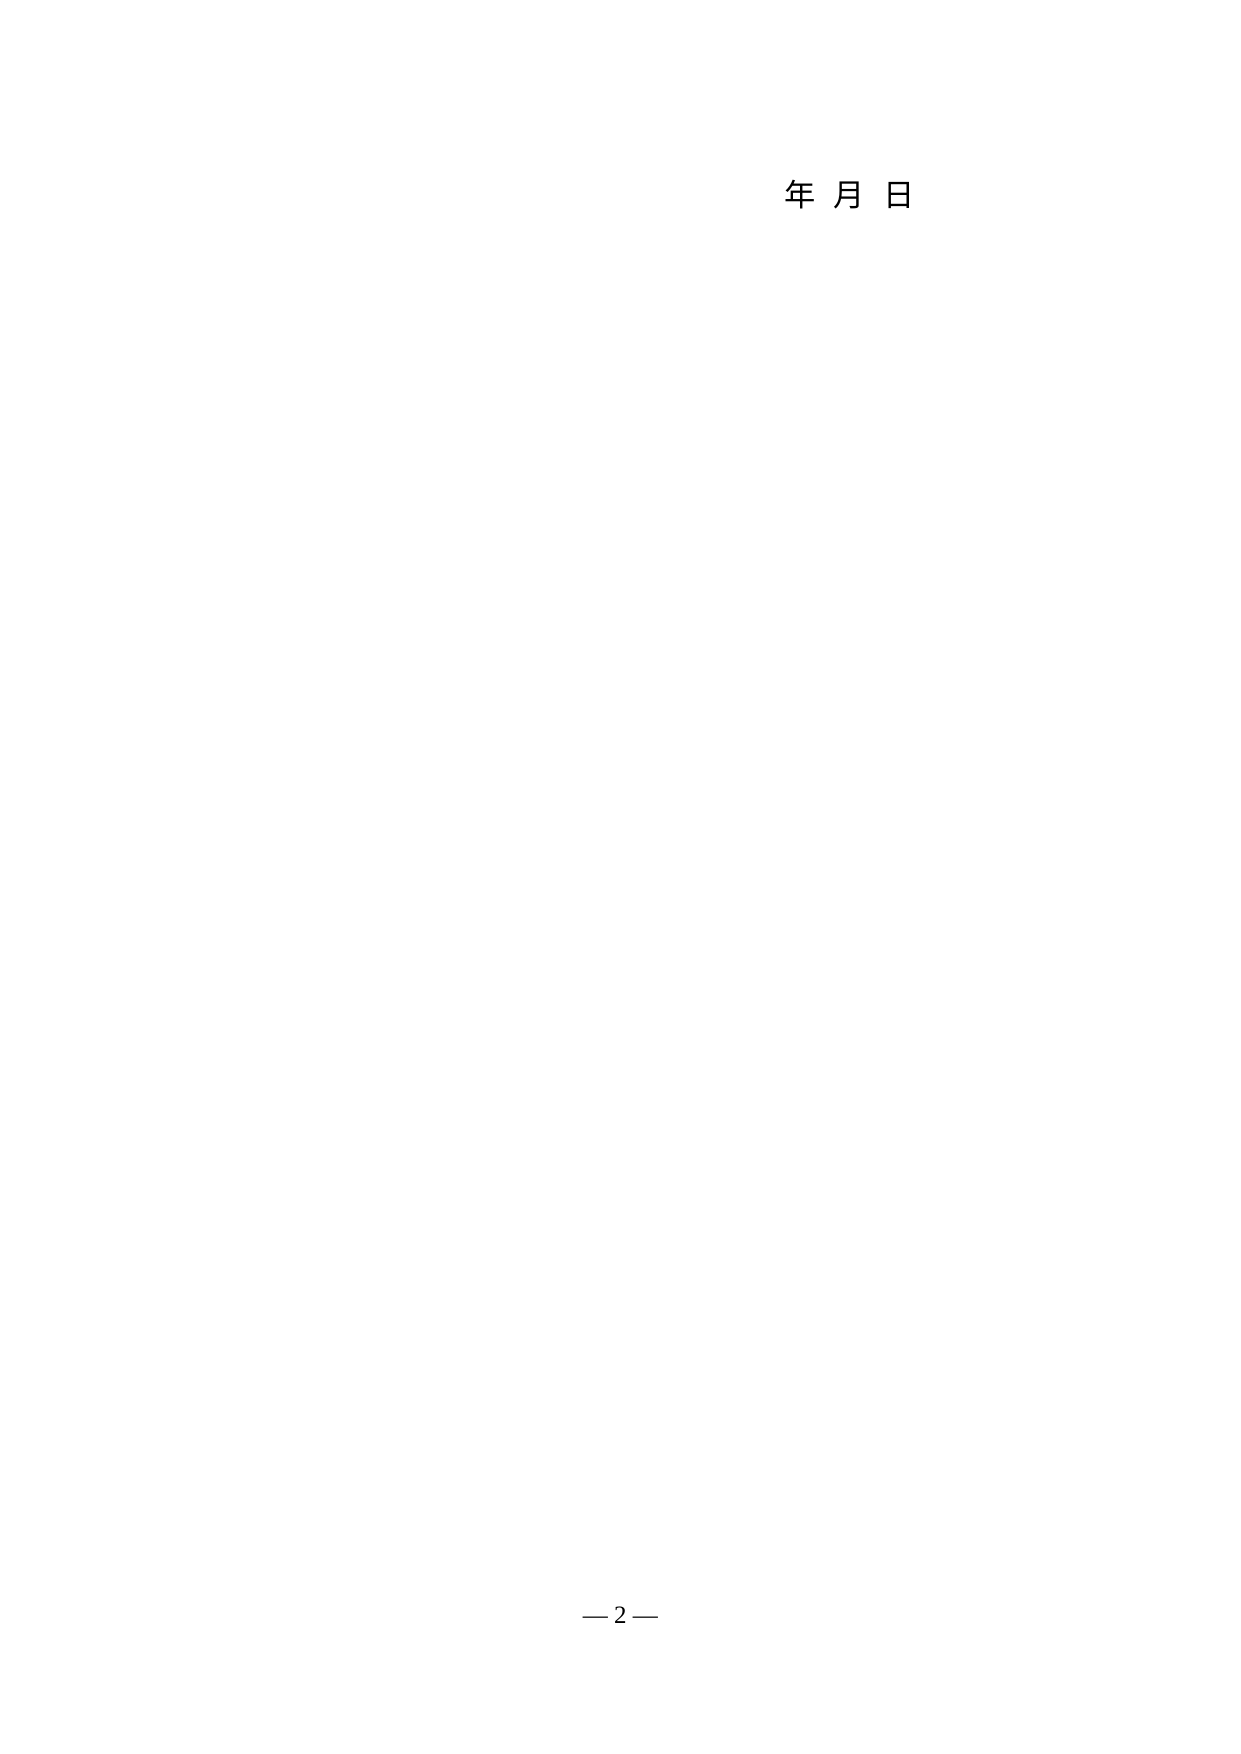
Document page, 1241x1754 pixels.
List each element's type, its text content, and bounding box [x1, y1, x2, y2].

text 年 月 日 [187, 160, 1044, 225]
